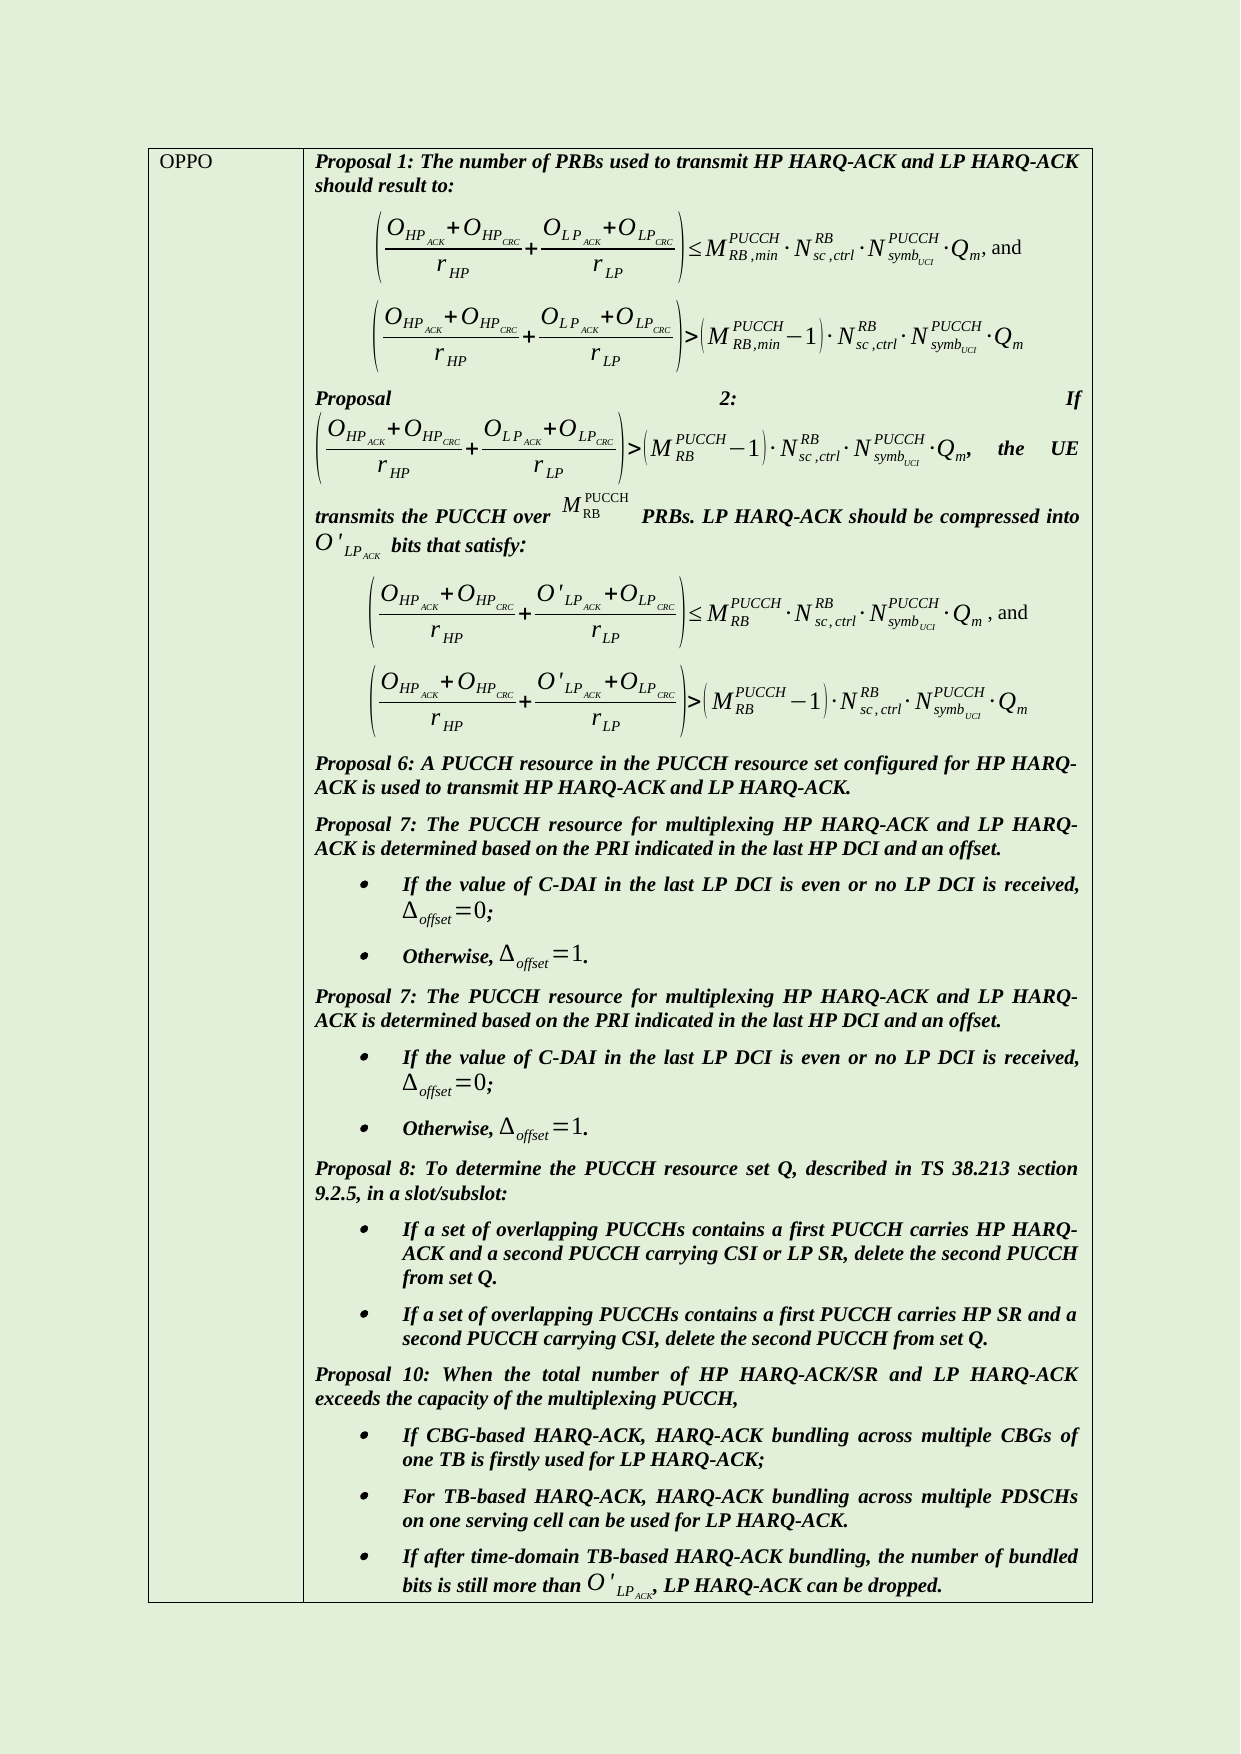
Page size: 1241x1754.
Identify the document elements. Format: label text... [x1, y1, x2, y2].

table_cell OPPO [149, 149, 303, 1602]
